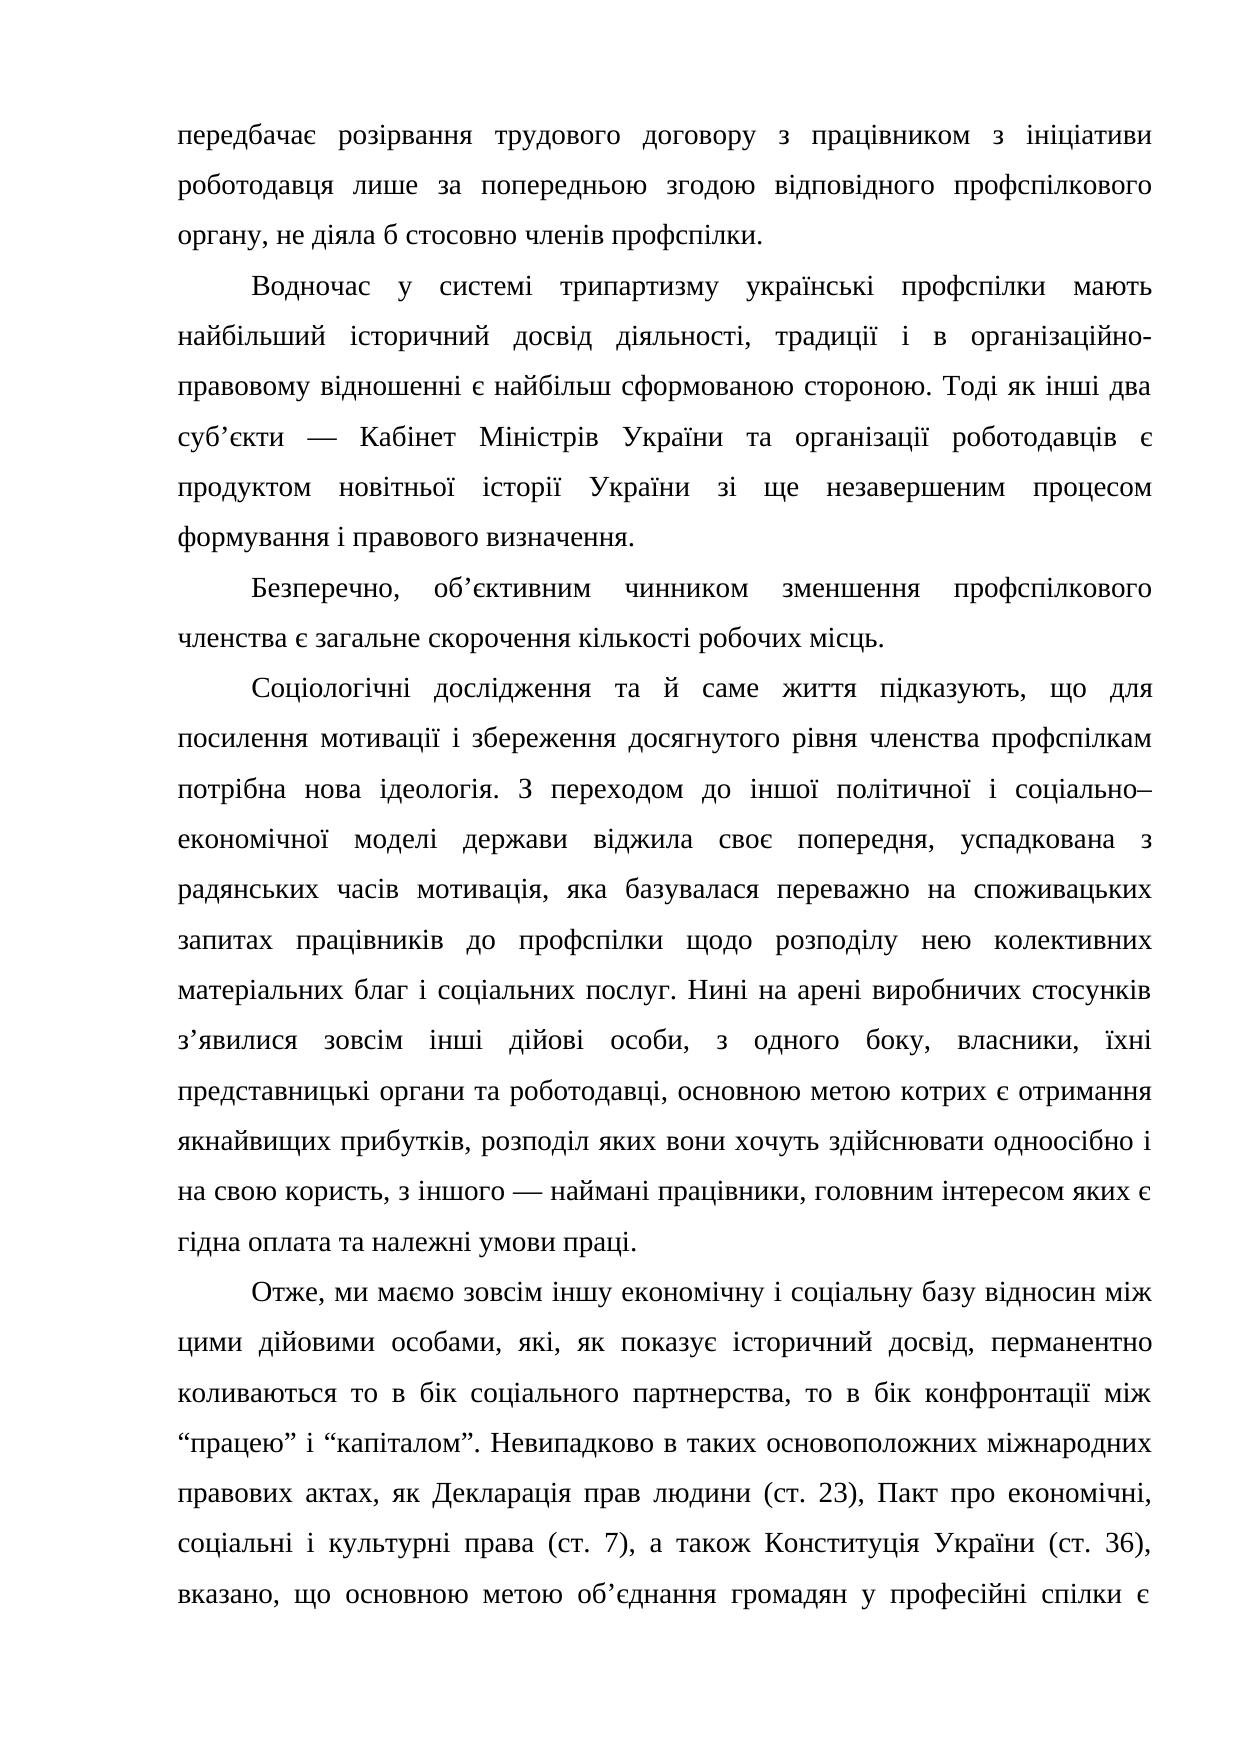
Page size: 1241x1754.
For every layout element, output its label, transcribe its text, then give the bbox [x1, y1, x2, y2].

text Соціологічні дослідження та й саме життя підказують, що для посилення мотивації і збереження досягнутого рівня членства профспілкам потрібна нова ідеологія. З переходом до іншої політичної і соціально– економічної моделі держави віджила своє попередня, успадкована з радянських часів мотивація, яка базувалася переважно на споживацьких запитах працівників до профспілки щодо розподілу нею колективних матеріальних благ і соціальних послуг. Нині на арені виробничих стосунків з’явилися зовсім інші дійові особи, з одного боку, власники, їхні представницькі органи та роботодавці, основною метою котрих є отримання якнайвищих прибутків, розподіл яких вони хочуть здійснювати одноосібно і на свою користь, з іншого — наймані працівники, головним інтересом яких є гідна оплата та належні умови праці. [177, 670, 1153, 1257]
text передбачає розірвання трудового договору з працівником з ініціативи роботодавця лише за попередньою згодою відповідного профспілкового органу, не діяла б стосовно членів профспілки. [177, 117, 1152, 251]
text Отже, ми маємо зовсім іншу економічну і соціальну базу відносин між цими дійовими особами, які, як показує історичний досвід, перманентно коливаються то в бік соціального партнерства, то в бік конфронтації між “працею” і “капіталом”. Невипадково в таких основоположних міжнародних правових актах, як Декларація прав людини (ст. 23), Пакт про економічні, соціальні і культурні права (ст. 7), а також Конституція України (ст. 36), вказано, що основною метою об’єднання громадян у професійні спілки є [177, 1274, 1153, 1609]
text Водночас у системі трипартизму українські профспілки мають найбільший історичний досвід діяльності, традиції і в організаційно- правовому відношенні є найбільш сформованою стороною. Тоді як інші два суб’єкти — Кабінет Міністрів України та організації роботодавців є продуктом новітньої історії України зі ще незавершеним процесом формування і правового визначення. [177, 268, 1152, 553]
text Безперечно, об’єктивним чинником зменшення профспілкового членства є загальне скорочення кількості робочих місць. [177, 570, 1152, 653]
